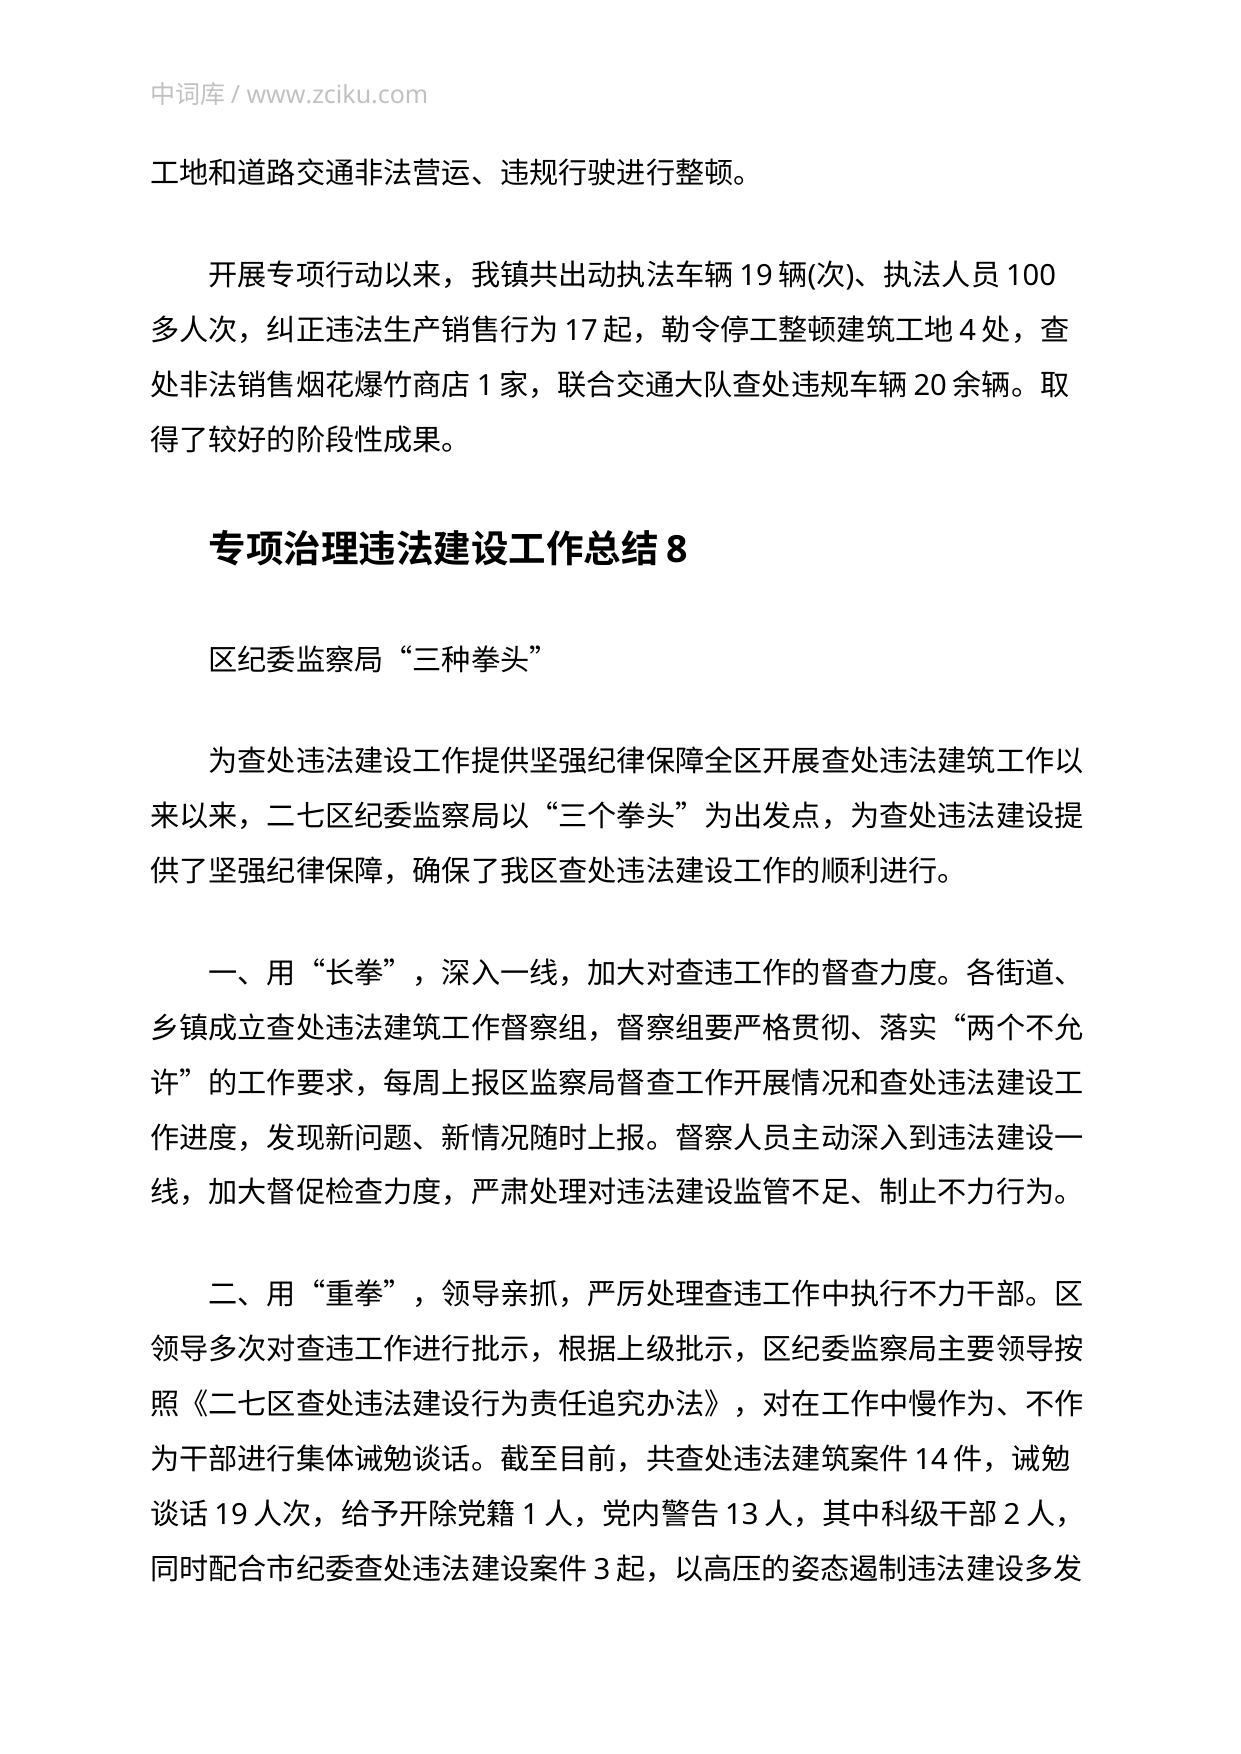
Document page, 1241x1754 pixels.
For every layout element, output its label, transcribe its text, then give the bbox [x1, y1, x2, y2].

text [150, 1271, 1090, 1588]
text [150, 150, 1090, 192]
text 专项治理违法建设工作总结8 [150, 518, 1090, 573]
text 开展专项行动以来，我镇共出动执法车辆19辆(次)、执法人员100多人次，纠正违法生产销售行为17起，勒令停工整顿建筑工地4处，查处非法销售烟花爆竹商店1家，联合交通大队查处违规车辆20余辆。取得了较好的阶段性成果。 [150, 252, 1090, 459]
text 区纪委监察局“三种拳头” [150, 636, 1090, 678]
text 为查处违法建设工作提供坚强纪律保障全区开展查处违法建筑工作以来以来，二七区纪委监察局以“三个拳头”为出发点，为查处违法建设提供了坚强纪律保障，确保了我区查处违法建设工作的顺利进行。 [150, 738, 1090, 890]
text 一、用“长拳”，深入一线，加大对查违工作的督查力度。各街道、乡镇成立查处违法建筑工作督察组，督察组要严格贯彻、落实“两个不允许”的工作要求，每周上报区监察局督查工作开展情况和查处违法建设工作进度，发现新问题、新情况随时上报。督察人员主动深入到违法建设一线，加大督促检查力度，严肃处理对违法建设监管不足、制止不力行为。 [150, 949, 1090, 1211]
